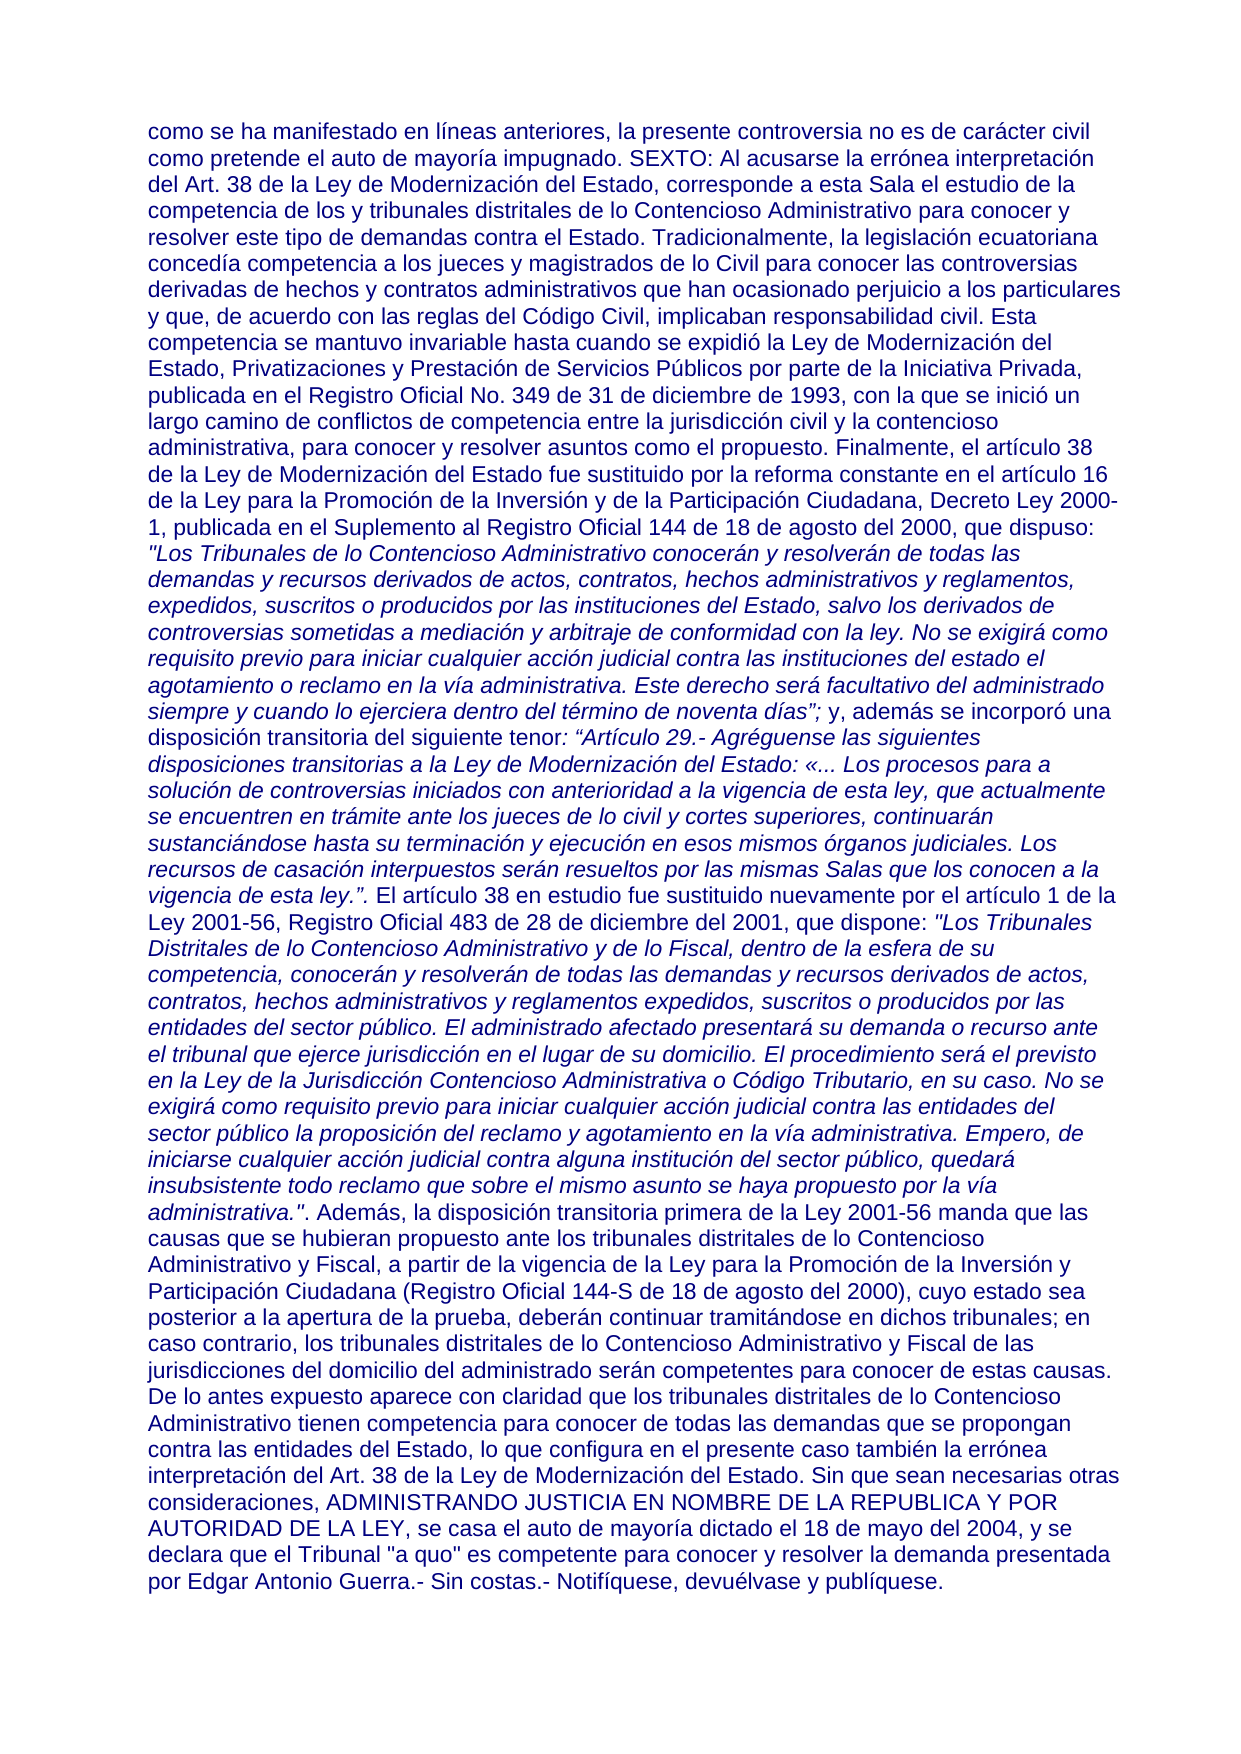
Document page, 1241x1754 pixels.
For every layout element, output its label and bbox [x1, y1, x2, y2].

text [148, 118, 1122, 1620]
